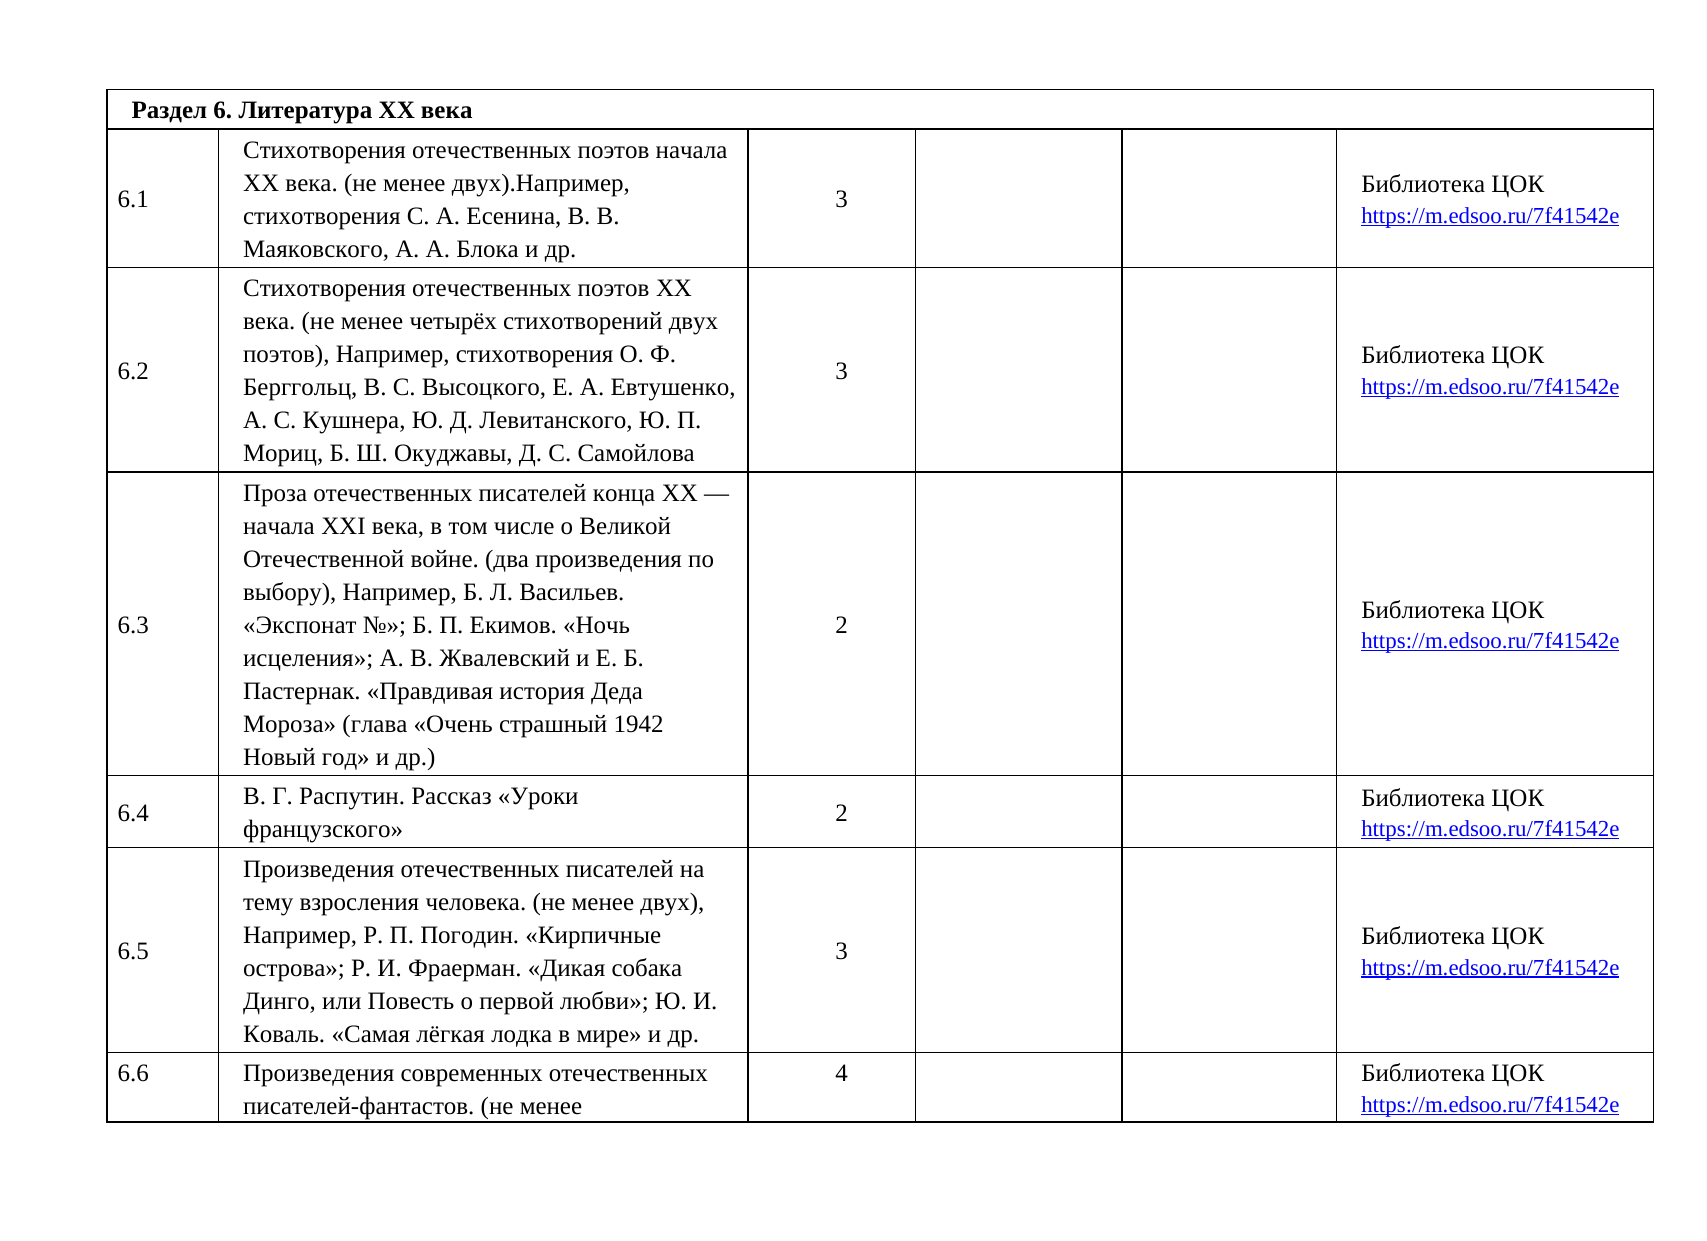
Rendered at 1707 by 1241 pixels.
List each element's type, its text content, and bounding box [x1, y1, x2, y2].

table_cell 2 [749, 473, 915, 774]
table_cell 4 [749, 1053, 915, 1121]
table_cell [219, 1053, 747, 1121]
table_cell 6.6 [108, 1053, 218, 1121]
table_cell Проза отечественных писателей конца XX — начала XXI века, в том числе о Великой Отечественной войне. (два произведения по выбору), Например, Б. Л. Васильев. «Экспонат №»; Б. П. Екимов. «Ночь исцеления»; А. В. Жвалевский и Е. Б. Пастернак. «Правдивая история Деда Мороза» (глава «Очень страшный 1942 Новый год» и др.) [219, 473, 747, 774]
table_cell [916, 1053, 1121, 1121]
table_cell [1337, 130, 1653, 266]
table_cell Библиотека ЦОК https://m.edsoo.ru/7f41542e [1337, 268, 1653, 471]
table_cell 3 [749, 848, 915, 1051]
table_cell В. Г. Распутин. Рассказ «Уроки французского» [219, 776, 747, 847]
table_cell 6.4 [108, 776, 218, 847]
table_cell [1123, 268, 1336, 471]
table_cell [1123, 1053, 1336, 1121]
table_cell [1123, 130, 1336, 266]
table_cell [1123, 848, 1336, 1051]
table_cell [916, 848, 1121, 1051]
table_cell Библиотека ЦОК https://m.edsoo.ru/7f41542e [1337, 848, 1653, 1051]
table_cell 2 [749, 776, 915, 847]
table_cell Библиотека ЦОК https://m.edsoo.ru/7f41542e [1337, 776, 1653, 847]
table_cell Раздел 6. Литература ХХ века [108, 90, 1653, 128]
table_cell Стихотворения отечественных поэтов XX века. (не менее четырёх стихотворений двух поэтов), Например, стихотворения О. Ф. Берггольц, В. С. Высоцкого, Е. А. Евтушенко, А. С. Кушнера, Ю. Д. Левитанского, Ю. П. Мориц, Б. Ш. Окуджавы, Д. С. Самойлова [219, 268, 747, 471]
table_cell Произведения отечественных писателей на тему взросления человека. (не менее двух), Например, Р. П. Погодин. «Кирпичные острова»; Р. И. Фраерман. «Дикая собака Динго, или Повесть о первой любви»; Ю. И. Коваль. «Самая лёгкая лодка в мире» и др. [219, 848, 747, 1051]
table_cell 6.1 [108, 130, 218, 266]
table_cell Стихотворения отечественных поэтов начала ХХ века. (не менее двух).Например, стихотворения С. А. Есенина, В. В. Маяковского, А. А. Блока и др. [219, 130, 747, 266]
table_cell 3 [749, 130, 915, 266]
table_cell [916, 130, 1121, 266]
table_cell [916, 473, 1121, 774]
table_cell [1123, 473, 1336, 774]
table_cell [916, 776, 1121, 847]
table_cell [1123, 776, 1336, 847]
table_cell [1337, 1053, 1653, 1121]
table_cell [916, 268, 1121, 471]
table_cell Библиотека ЦОК https://m.edsoo.ru/7f41542e [1337, 473, 1653, 774]
table_cell 6.3 [108, 473, 218, 774]
table_cell 6.5 [108, 848, 218, 1051]
table_cell 3 [749, 268, 915, 471]
table_cell 6.2 [108, 268, 218, 471]
